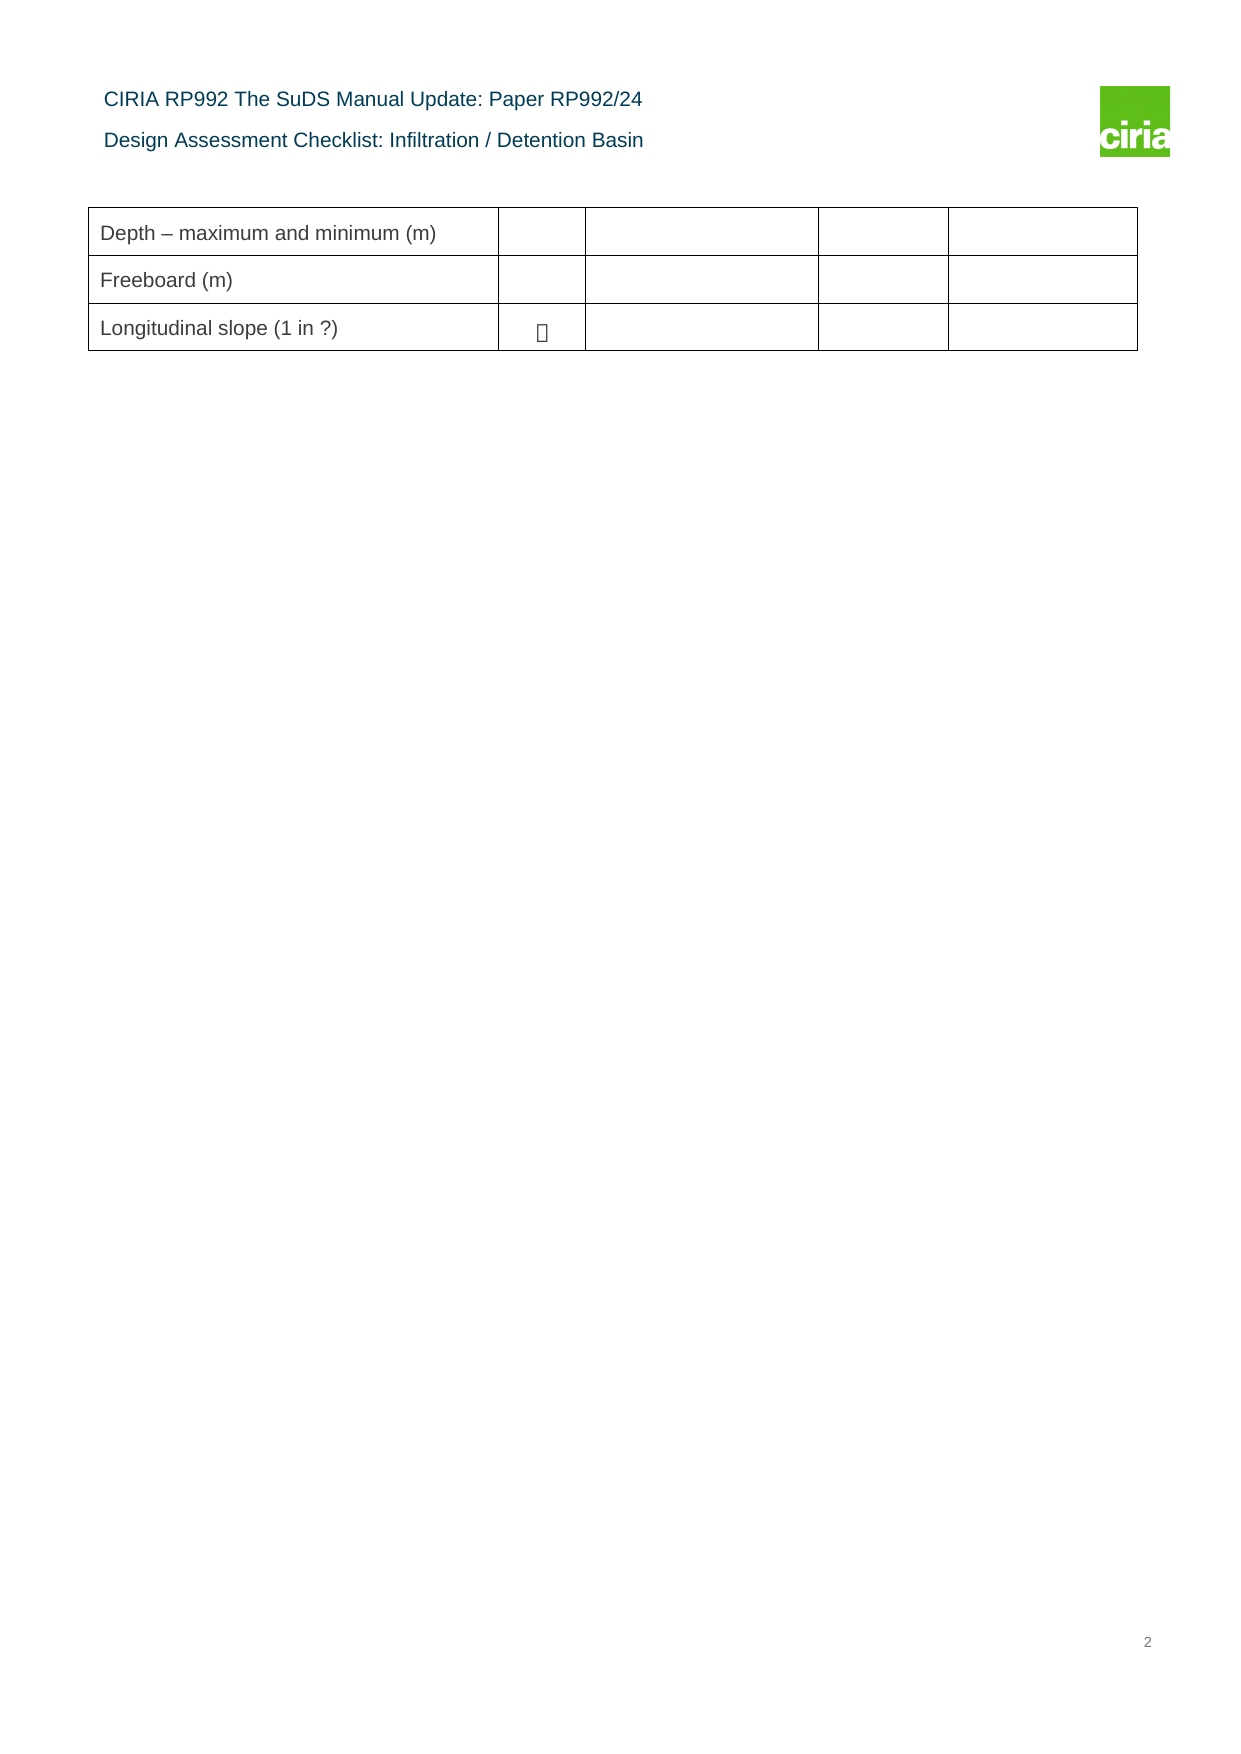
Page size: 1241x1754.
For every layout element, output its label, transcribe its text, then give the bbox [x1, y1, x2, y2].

table_cell [586, 208, 818, 255]
table_cell Freeboard (m) [89, 256, 498, 302]
table_cell [949, 208, 1137, 255]
table_cell [499, 208, 585, 255]
table_cell  [499, 304, 585, 350]
table_cell [819, 304, 948, 350]
picture [1100, 86, 1171, 157]
table_cell [499, 256, 585, 302]
table_cell Depth – maximum and minimum (m) [89, 208, 498, 255]
table_cell [949, 304, 1137, 350]
table_cell [586, 256, 818, 302]
table_cell [949, 256, 1137, 302]
table_cell [819, 256, 948, 302]
table_cell [586, 304, 818, 350]
table_cell [819, 208, 948, 255]
table_cell Longitudinal slope (1 in ?) [89, 304, 498, 350]
